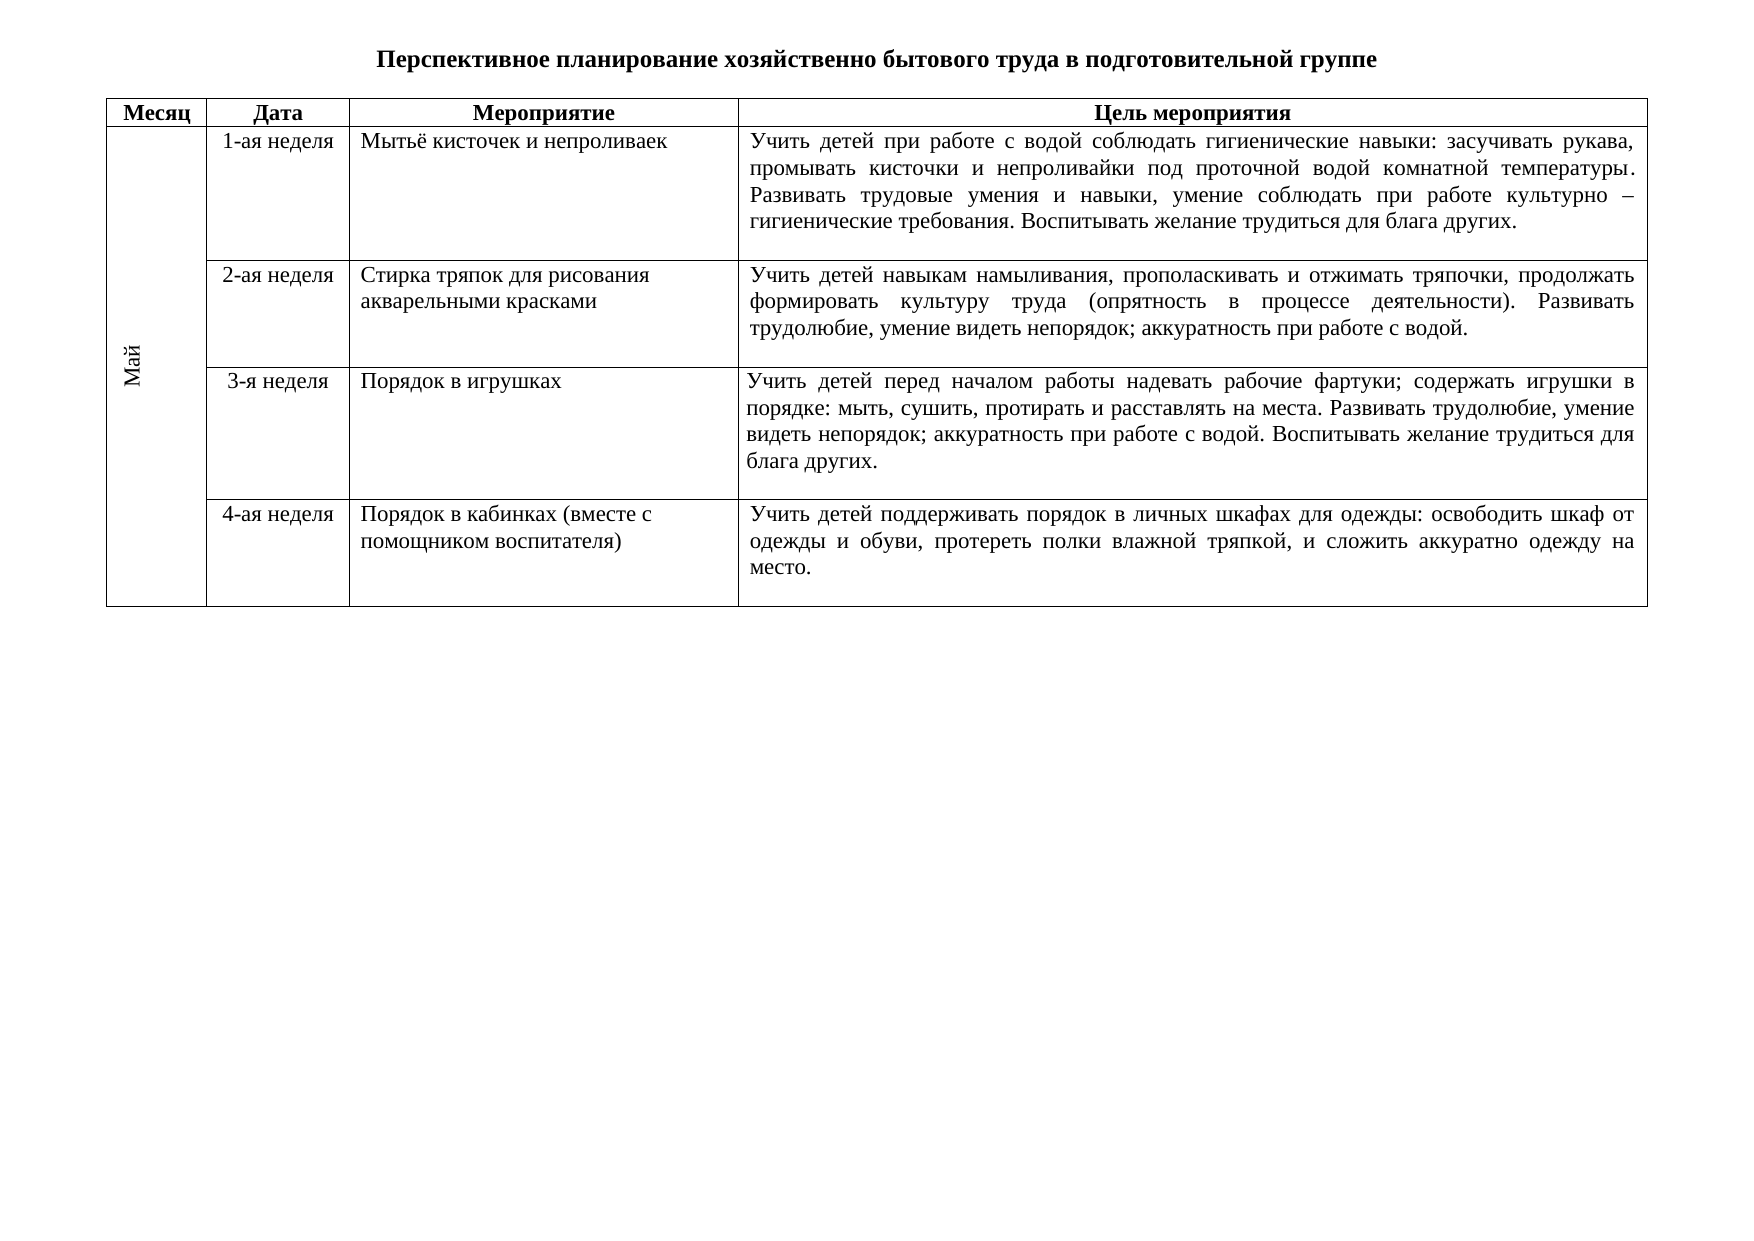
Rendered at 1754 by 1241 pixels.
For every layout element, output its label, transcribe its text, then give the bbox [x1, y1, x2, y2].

table_header Дата [207, 99, 349, 126]
table_header Мероприятие [350, 99, 738, 126]
table_header Цель мероприятия [739, 99, 1647, 126]
table_cell 3-я неделя [207, 368, 349, 499]
table_cell 1-ая неделя [207, 127, 349, 260]
text Перспективное планирование хозяйственно бытового труда в подготовительной группе [118, 44, 1636, 73]
table_cell Порядок в игрушках [350, 368, 738, 499]
table_cell Учить детей перед началом работы надевать рабочие фартуки; содержать игрушки в порядке: мыть, сушить, протирать и расставлять на места. Развивать трудолюбие, умение видеть непорядок; аккуратность при работе с водой. Воспитывать желание трудиться для блага других. [739, 368, 1647, 499]
table_cell Стирка тряпок для рисования акварельными красками [350, 261, 738, 367]
table_cell Учить детей навыкам намыливания, прополаскивать и отжимать тряпочки, продолжать формировать культуру труда (опрятность в процессе деятельности). Развивать трудолюбие, умение видеть непорядок; аккуратность при работе с водой. [739, 261, 1647, 367]
table_cell Учить детей при работе с водой соблюдать гигиенические навыки: засучивать рукава, промывать кисточки и непроливайки под проточной водой комнатной температуры. Развивать трудовые умения и навыки, умение соблюдать при работе культурно – гигиенические требования. Воспитывать желание трудиться для блага других. [739, 127, 1647, 260]
table_cell 4-ая неделя [207, 500, 349, 606]
table_cell Учить детей поддерживать порядок в личных шкафах для одежды: освободить шкаф от одежды и обуви, протереть полки влажной тряпкой, и сложить аккуратно одежду на место. [739, 500, 1647, 606]
table_cell Порядок в кабинках (вместе с помощником воспитателя) [350, 500, 738, 606]
table_header Месяц [107, 99, 206, 126]
table_cell Май [107, 127, 206, 606]
table_cell Мытьё кисточек и непроливаек [350, 127, 738, 260]
table_cell 2-ая неделя [207, 261, 349, 367]
